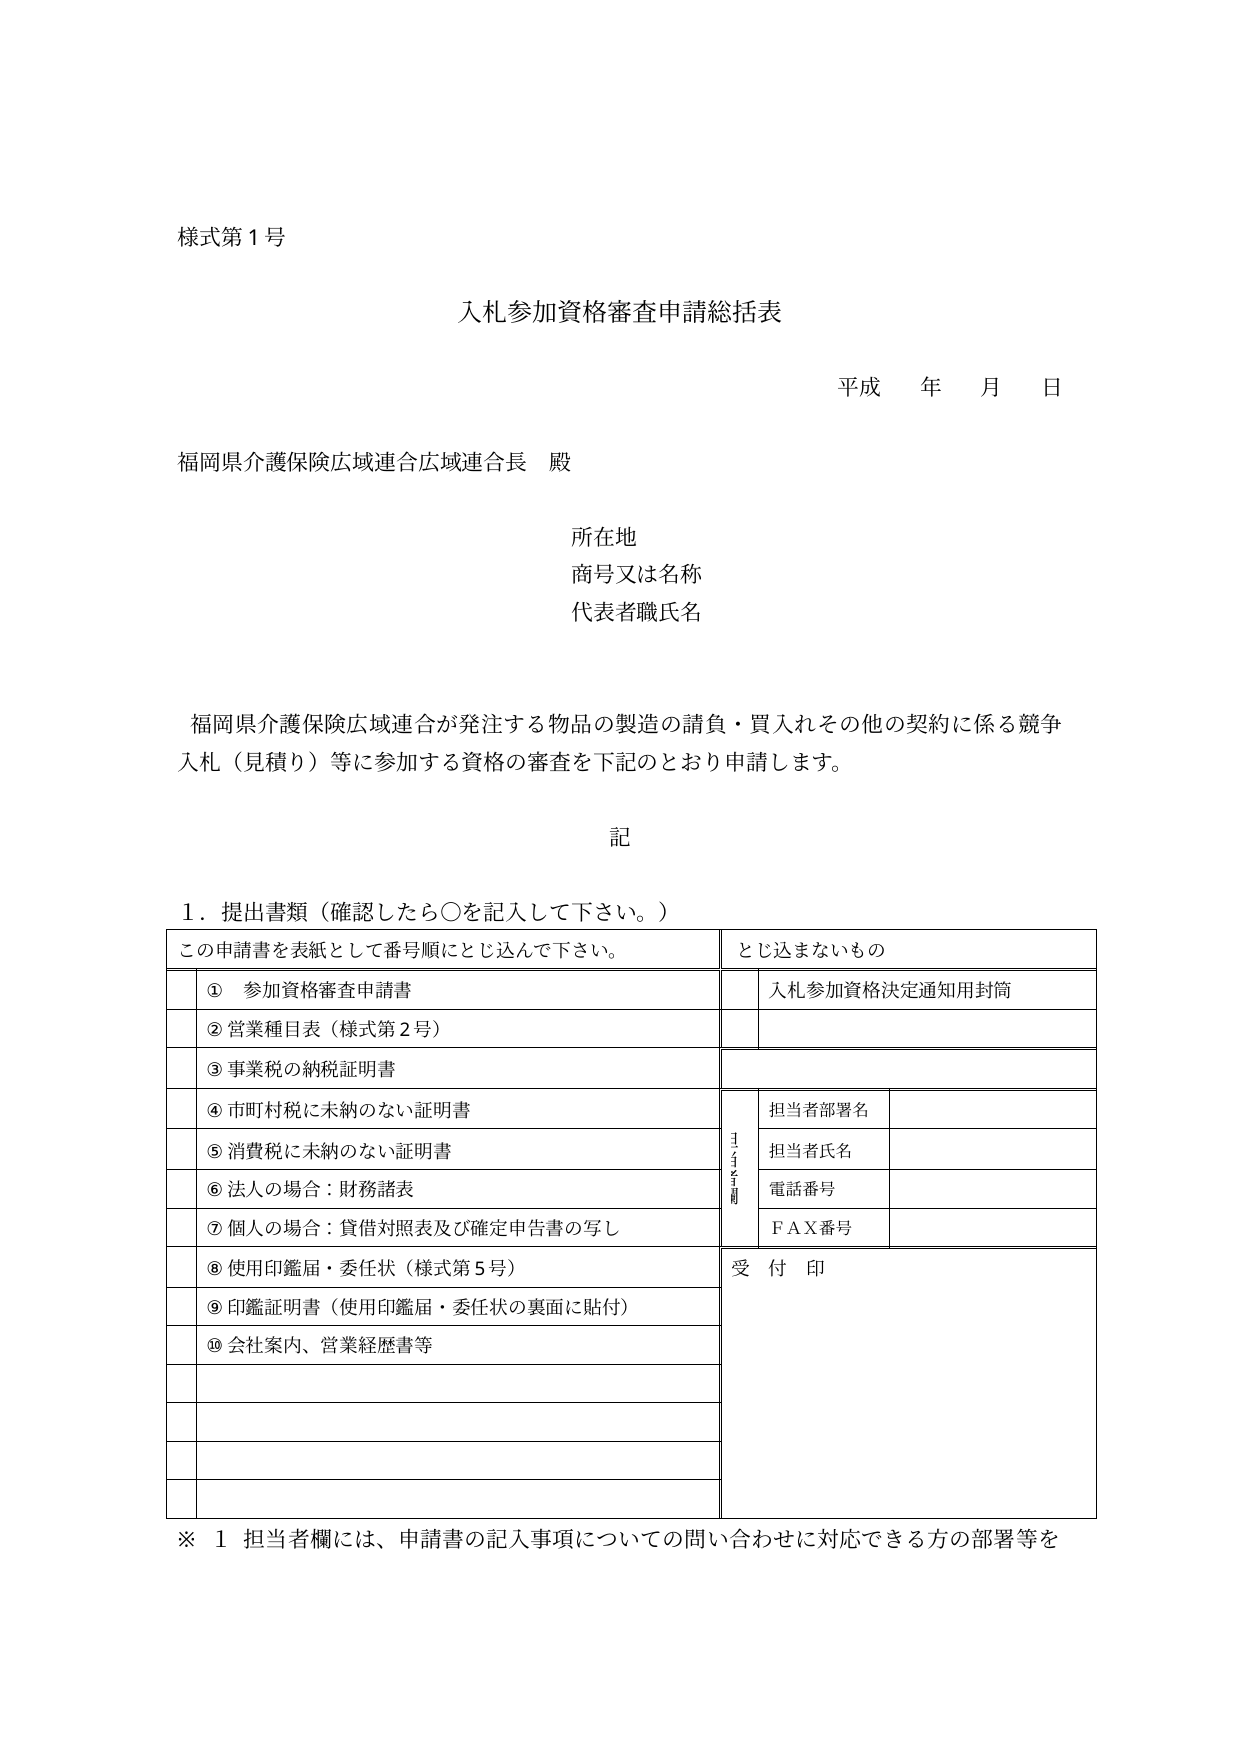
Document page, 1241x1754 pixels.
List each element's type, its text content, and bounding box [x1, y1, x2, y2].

text 福岡県介護保険広域連合が発注する物品の製造の請負・買入れその他の契約に係る競争入札（見積り）等に参加する資格の審査を下記のとおり申請します。 [177, 704, 1063, 779]
table_cell [167, 1010, 196, 1047]
table_cell [167, 1089, 196, 1128]
table_cell ⑨印鑑証明書（使用印鑑届・委任状の裏面に貼付） [197, 1288, 719, 1325]
text 入札参加資格審査申請総括表 [177, 292, 1063, 329]
text 平成 年 月 日 [177, 367, 1063, 404]
text 所在地 [571, 517, 1063, 554]
table_cell 担当者氏名 [759, 1129, 889, 1169]
table_cell [197, 1403, 719, 1441]
table_cell ②営業種目表（様式第2号） [197, 1010, 719, 1047]
table_cell 担当者部署名 [759, 1091, 889, 1128]
text 福岡県介護保険広域連合広域連合長 殿 [177, 442, 1063, 479]
table_cell [167, 1365, 196, 1402]
table_cell ⑥法人の場合：財務諸表 [197, 1170, 719, 1207]
table_cell [722, 1050, 1096, 1088]
table_cell [890, 1129, 1096, 1169]
table_cell [197, 1480, 719, 1518]
table_cell [890, 1209, 1096, 1246]
table_cell ⑩会社案内、営業経歴書等 [197, 1326, 719, 1364]
table_cell 参加資格審査申請書 [197, 971, 719, 1008]
text 代表者職氏名 [571, 592, 1063, 629]
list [177, 1519, 1063, 1556]
table_cell [167, 1209, 196, 1246]
table_cell [167, 1288, 196, 1325]
table_cell [167, 1403, 196, 1441]
table_cell [167, 1247, 196, 1287]
table_cell [197, 1365, 719, 1402]
table_cell [167, 1480, 196, 1518]
table_cell [167, 1442, 196, 1479]
table_cell 担当者欄 [722, 1091, 758, 1246]
table_cell [167, 1170, 196, 1207]
subtitle 記 [177, 817, 1063, 854]
table_cell ⑧使用印鑑届・委任状（様式第5号） [197, 1247, 719, 1287]
table_cell [722, 971, 758, 1008]
table_cell [197, 1442, 719, 1479]
table_cell [890, 1170, 1096, 1207]
table_cell [722, 1010, 758, 1047]
table_cell ④市町村税に未納のない証明書 [197, 1089, 719, 1128]
table_cell ⑤消費税に未納のない証明書 [197, 1129, 719, 1169]
table_cell 電話番号 [759, 1170, 889, 1207]
text 商号又は名称 [571, 554, 1063, 592]
table_cell ＦＡＸ番号 [759, 1209, 889, 1246]
table_header とじ込まないもの [722, 930, 1096, 968]
table_cell ⑦個人の場合：貸借対照表及び確定申告書の写し [197, 1209, 719, 1246]
table_cell [167, 1326, 196, 1364]
table_cell [167, 1048, 196, 1088]
text １．提出書類（確認したら○を記入して下さい。） [177, 892, 1063, 929]
table_cell [759, 1010, 1096, 1047]
text 様式第1号 [177, 217, 1063, 254]
table_cell [890, 1091, 1096, 1128]
table_cell [167, 1129, 196, 1169]
table_cell 受 付 印 [722, 1249, 1096, 1518]
table_header この申請書を表紙として番号順にとじ込んで下さい。 [167, 930, 719, 968]
table_cell ③事業税の納税証明書 [197, 1048, 719, 1088]
table_cell 入札参加資格決定通知用封筒 [759, 971, 1096, 1008]
table_cell [167, 971, 196, 1008]
